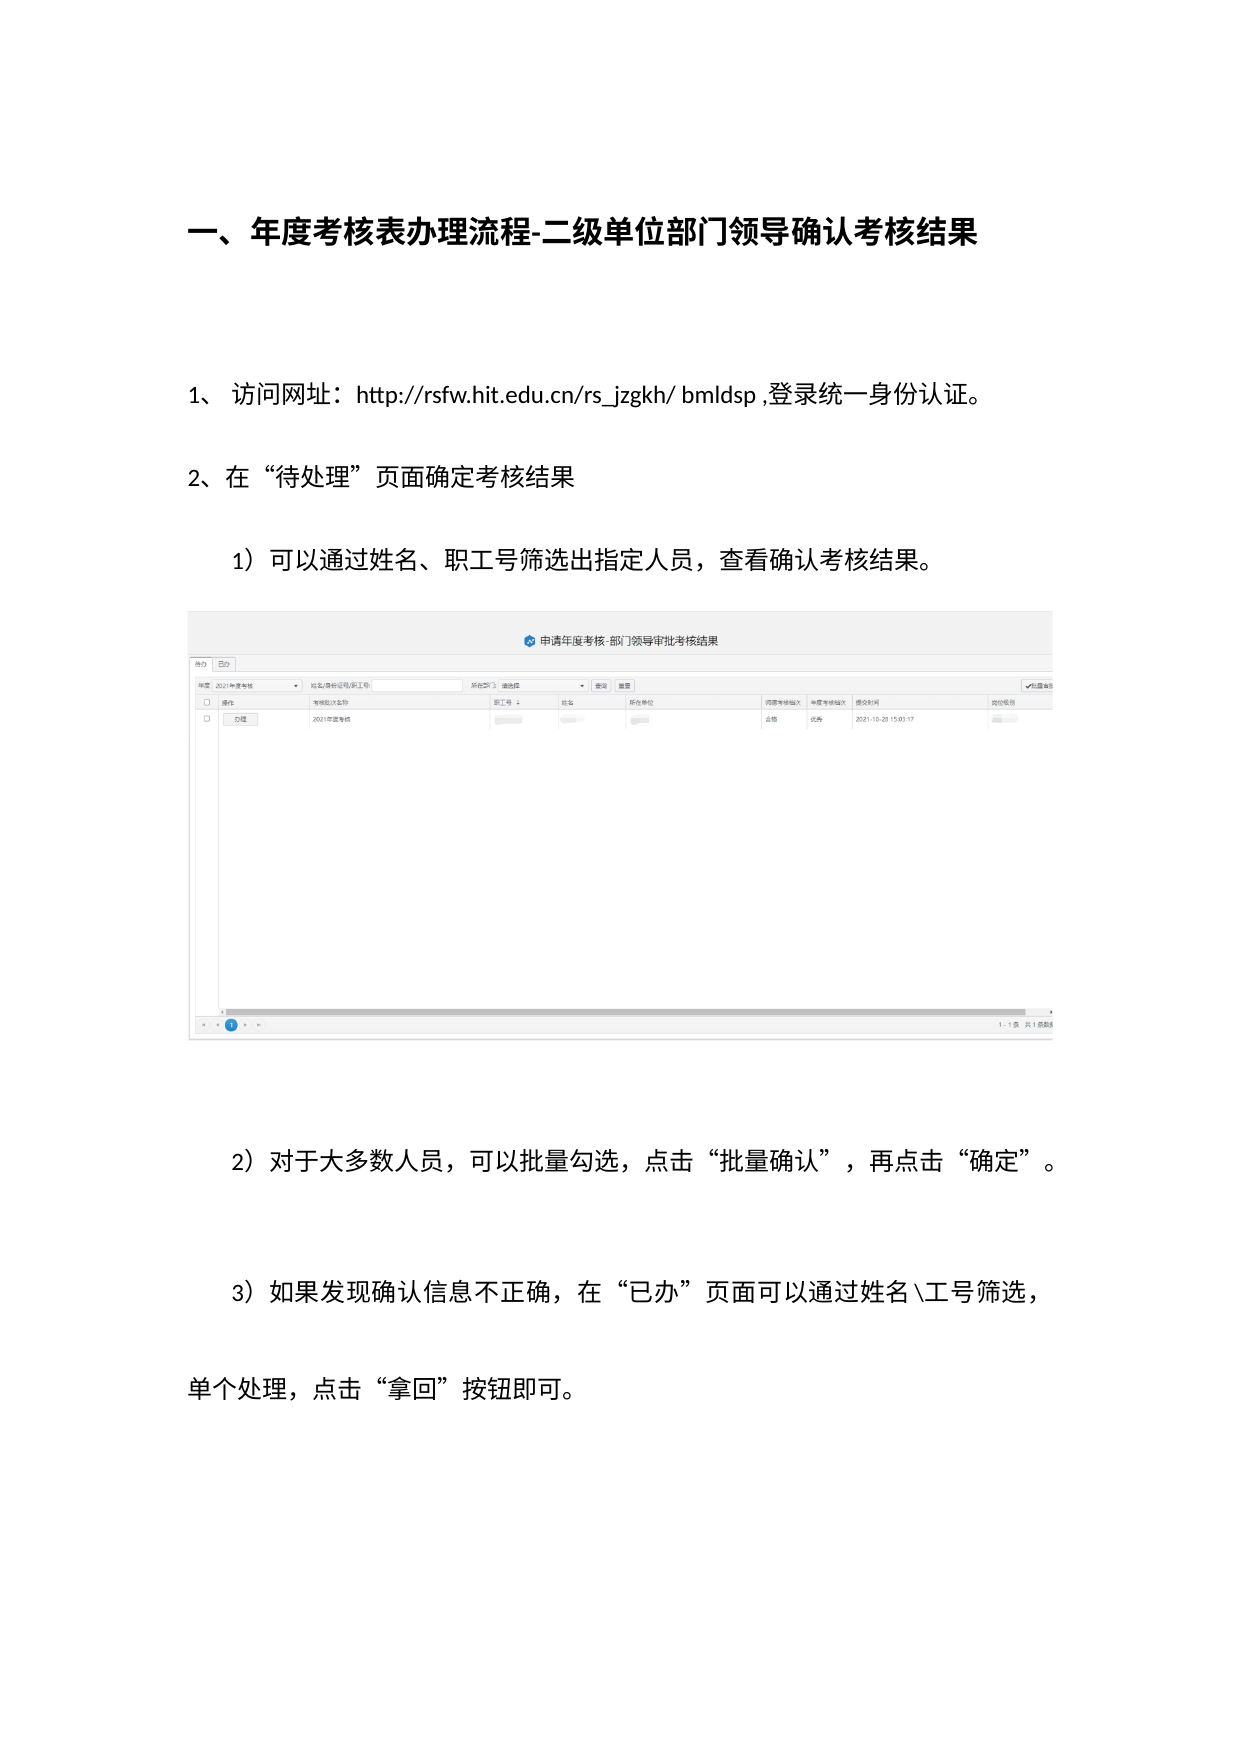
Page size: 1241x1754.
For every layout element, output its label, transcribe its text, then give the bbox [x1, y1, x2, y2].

list 如果发现确认信息不正确，在“已办”页面可以通过姓名\工号筛选，单个处理，点击“拿回”按钮即可。 [187, 1258, 1053, 1421]
picture [187, 609, 1053, 1041]
list 访问网址：http://rsfw.hit.edu.cn/rs_jzgkh/ bmldsp ,登录统一身份认证。 [187, 360, 1053, 425]
text 1）可以通过姓名、职工号筛选出指定人员，查看确认考核结果。 [187, 526, 1053, 591]
list 对于大多数人员，可以批量勾选，点击“批量确认”，再点击“确定”。 [187, 1127, 1053, 1192]
subtitle 一、年度考核表办理流程-二级单位部门领导确认考核结果 [187, 197, 1053, 262]
text 2、在“待处理”页面确定考核结果 [187, 443, 1053, 508]
